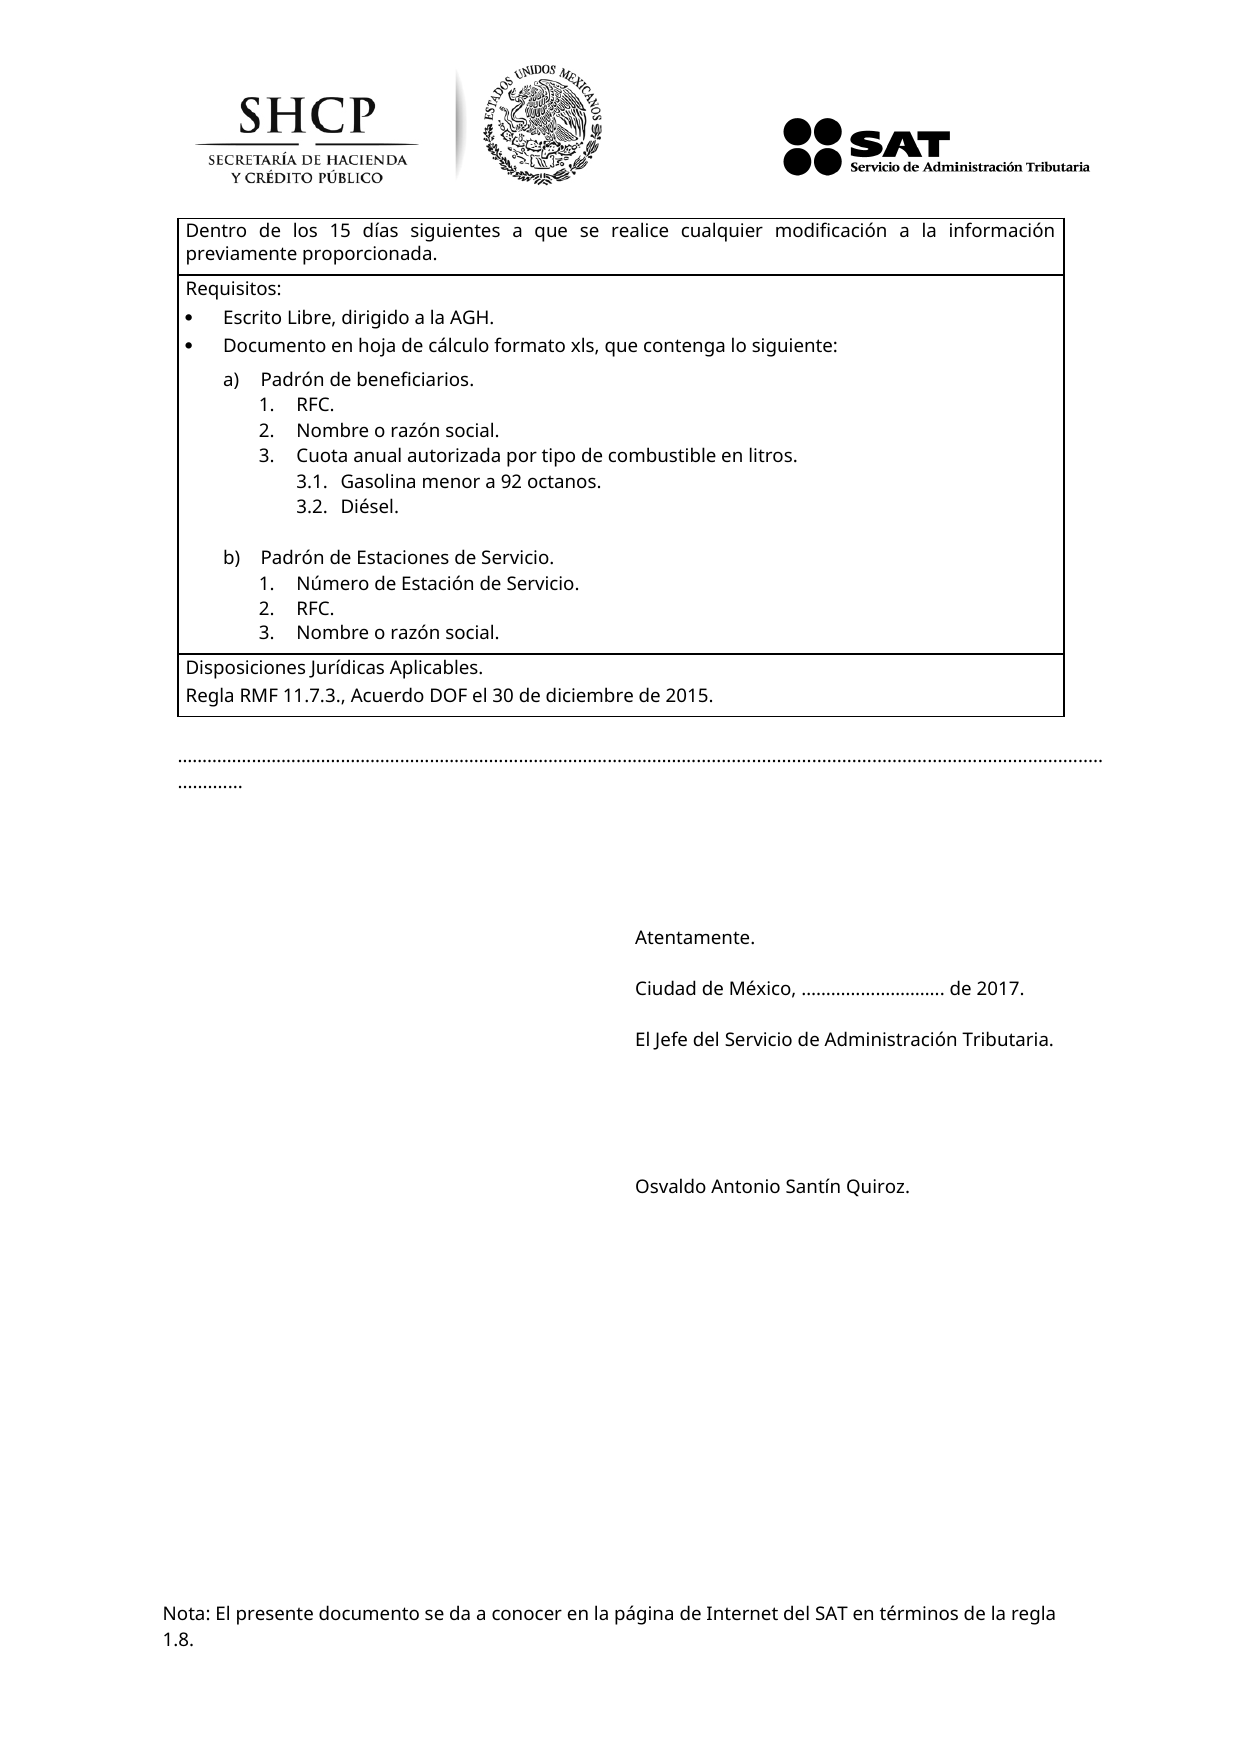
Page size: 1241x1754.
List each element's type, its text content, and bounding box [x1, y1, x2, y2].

picture [195, 62, 602, 187]
text …………………………………………………………………………………………….............................................................................................. [177, 743, 1107, 794]
text Osvaldo Antonio Santín Quiroz. [576, 1173, 1063, 1199]
text Ciudad de México, ……………………….. de 2017. [177, 976, 1063, 1001]
text Atentamente. [177, 924, 1063, 950]
table_cell Requisitos: Escrito Libre, dirigido a la AGH. Documento en hoja de cálculo formato xls, que contenga lo siguiente: Padrón de beneficiarios. RFC. Nombre o razón social. Cuota anual autorizada por tipo de combustible en litros. 3.1. Gasolina menor a 92 octanos. 3.2. Diésel. Padrón de Estaciones de Servicio. Número de Estación de Servicio. RFC. Nombre o razón social. [179, 276, 1063, 653]
table_cell ¿Cuándo se presenta? Dentro de los 15 días siguientes a que se realice cualquier modificación a la información previamente proporcionada. [179, 219, 1063, 274]
table_cell Disposiciones Jurídicas Aplicables. Regla RMF 11.7.3., Acuerdo DOF el 30 de diciembre de 2015. [179, 655, 1063, 716]
text El Jefe del Servicio de Administración Tributaria. [177, 1027, 1063, 1052]
picture [779, 114, 1092, 177]
